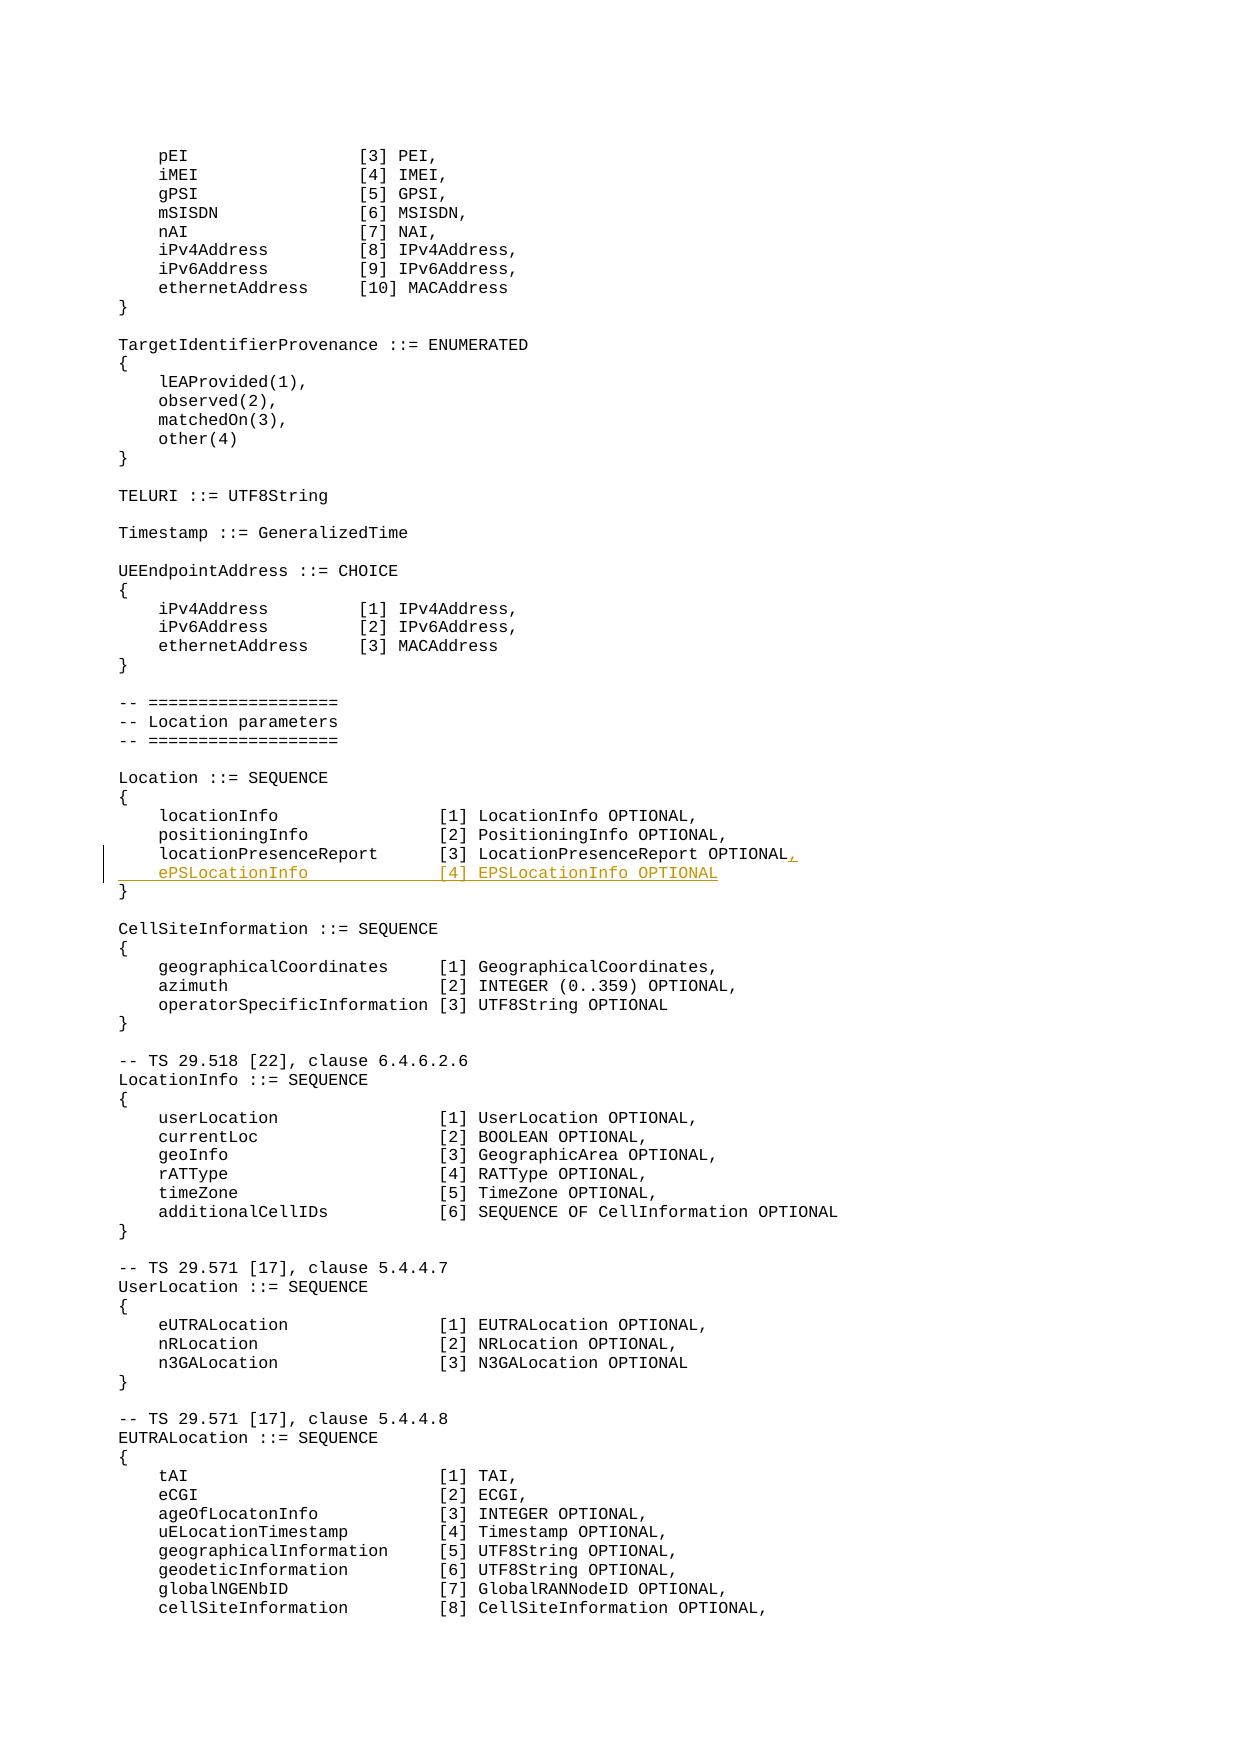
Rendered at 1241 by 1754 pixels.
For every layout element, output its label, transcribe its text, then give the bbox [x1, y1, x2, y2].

text uELocationTimestamp [4] Timestamp OPTIONAL, [118, 1524, 1122, 1543]
text TELURI ::= UTF8String [118, 487, 1122, 506]
text eUTRALocation [1] EUTRALocation OPTIONAL, [118, 1317, 1122, 1336]
text } [118, 883, 1122, 902]
text { [118, 1449, 1122, 1467]
text currentLoc [2] BOOLEAN OPTIONAL, [118, 1128, 1122, 1147]
text { [118, 355, 1122, 374]
text UEEndpointAddress ::= CHOICE [118, 562, 1122, 581]
text { [118, 1090, 1122, 1109]
text iMEI [4] IMEI, [118, 167, 1122, 185]
text iPv6Address [9] IPv6Address, [118, 261, 1122, 280]
text tAI [1] TAI, [118, 1467, 1122, 1486]
text gPSI [5] GPSI, [118, 185, 1122, 204]
text geoInfo [3] GeographicArea OPTIONAL, [118, 1147, 1122, 1166]
text additionalCellIDs [6] SEQUENCE OF CellInformation OPTIONAL [118, 1203, 1122, 1222]
text -- TS 29.571 [17], clause 5.4.4.8 [118, 1411, 1122, 1430]
text CellSiteInformation ::= SEQUENCE [118, 921, 1122, 939]
text } [118, 1222, 1122, 1241]
text positioningInfo [2] PositioningInfo OPTIONAL, [118, 826, 1122, 845]
text matchedOn(3), [118, 412, 1122, 431]
text userLocation [1] UserLocation OPTIONAL, [118, 1109, 1122, 1128]
text other(4) [118, 431, 1122, 449]
text -- =================== [118, 732, 1122, 751]
text rATType [4] RATType OPTIONAL, [118, 1166, 1122, 1185]
text locationPresenceReport [3] LocationPresenceReport OPTIONAL [118, 845, 1122, 864]
text ageOfLocatonInfo [3] INTEGER OPTIONAL, [118, 1505, 1122, 1524]
text { [118, 581, 1122, 600]
text iPv4Address [8] IPv4Address, [118, 242, 1122, 261]
text nAI [7] NAI, [118, 223, 1122, 242]
text nRLocation [2] NRLocation OPTIONAL, [118, 1336, 1122, 1354]
text ethernetAddress [10] MACAddress [118, 280, 1122, 298]
text EUTRALocation ::= SEQUENCE [118, 1430, 1122, 1449]
text ethernetAddress [3] MACAddress [118, 638, 1122, 657]
text -- TS 29.518 [22], clause 6.4.6.2.6 [118, 1053, 1122, 1072]
text pEI [3] PEI, [118, 148, 1122, 167]
text Location ::= SEQUENCE [118, 770, 1122, 789]
text } [118, 1373, 1122, 1392]
text locationInfo [1] LocationInfo OPTIONAL, [118, 808, 1122, 826]
text operatorSpecificInformation [3] UTF8String OPTIONAL [118, 996, 1122, 1015]
text geographicalCoordinates [1] GeographicalCoordinates, [118, 958, 1122, 977]
text eCGI [2] ECGI, [118, 1486, 1122, 1505]
text lEAProvided(1), [118, 374, 1122, 393]
text } [118, 1015, 1122, 1034]
text -- =================== [118, 694, 1122, 713]
text } [118, 298, 1122, 317]
text observed(2), [118, 393, 1122, 412]
text geographicalInformation [5] UTF8String OPTIONAL, [118, 1543, 1122, 1562]
text timeZone [5] TimeZone OPTIONAL, [118, 1185, 1122, 1203]
text n3GALocation [3] N3GALocation OPTIONAL [118, 1354, 1122, 1373]
text -- TS 29.571 [17], clause 5.4.4.7 [118, 1260, 1122, 1279]
text -- Location parameters [118, 713, 1122, 732]
text geodeticInformation [6] UTF8String OPTIONAL, [118, 1562, 1122, 1581]
text { [118, 1298, 1122, 1317]
text cellSiteInformation [8] CellSiteInformation OPTIONAL, [118, 1599, 1122, 1618]
text { [118, 789, 1122, 808]
text } [118, 657, 1122, 676]
text iPv6Address [2] IPv6Address, [118, 619, 1122, 638]
text LocationInfo ::= SEQUENCE [118, 1072, 1122, 1090]
text mSISDN [6] MSISDN, [118, 204, 1122, 223]
text azimuth [2] INTEGER (0..359) OPTIONAL, [118, 977, 1122, 996]
text { [118, 939, 1122, 958]
text Timestamp ::= GeneralizedTime [118, 525, 1122, 544]
text UserLocation ::= SEQUENCE [118, 1279, 1122, 1298]
text TargetIdentifierProvenance ::= ENUMERATED [118, 336, 1122, 355]
text iPv4Address [1] IPv4Address, [118, 600, 1122, 619]
text globalNGENbID [7] GlobalRANNodeID OPTIONAL, [118, 1581, 1122, 1599]
text } [118, 449, 1122, 468]
